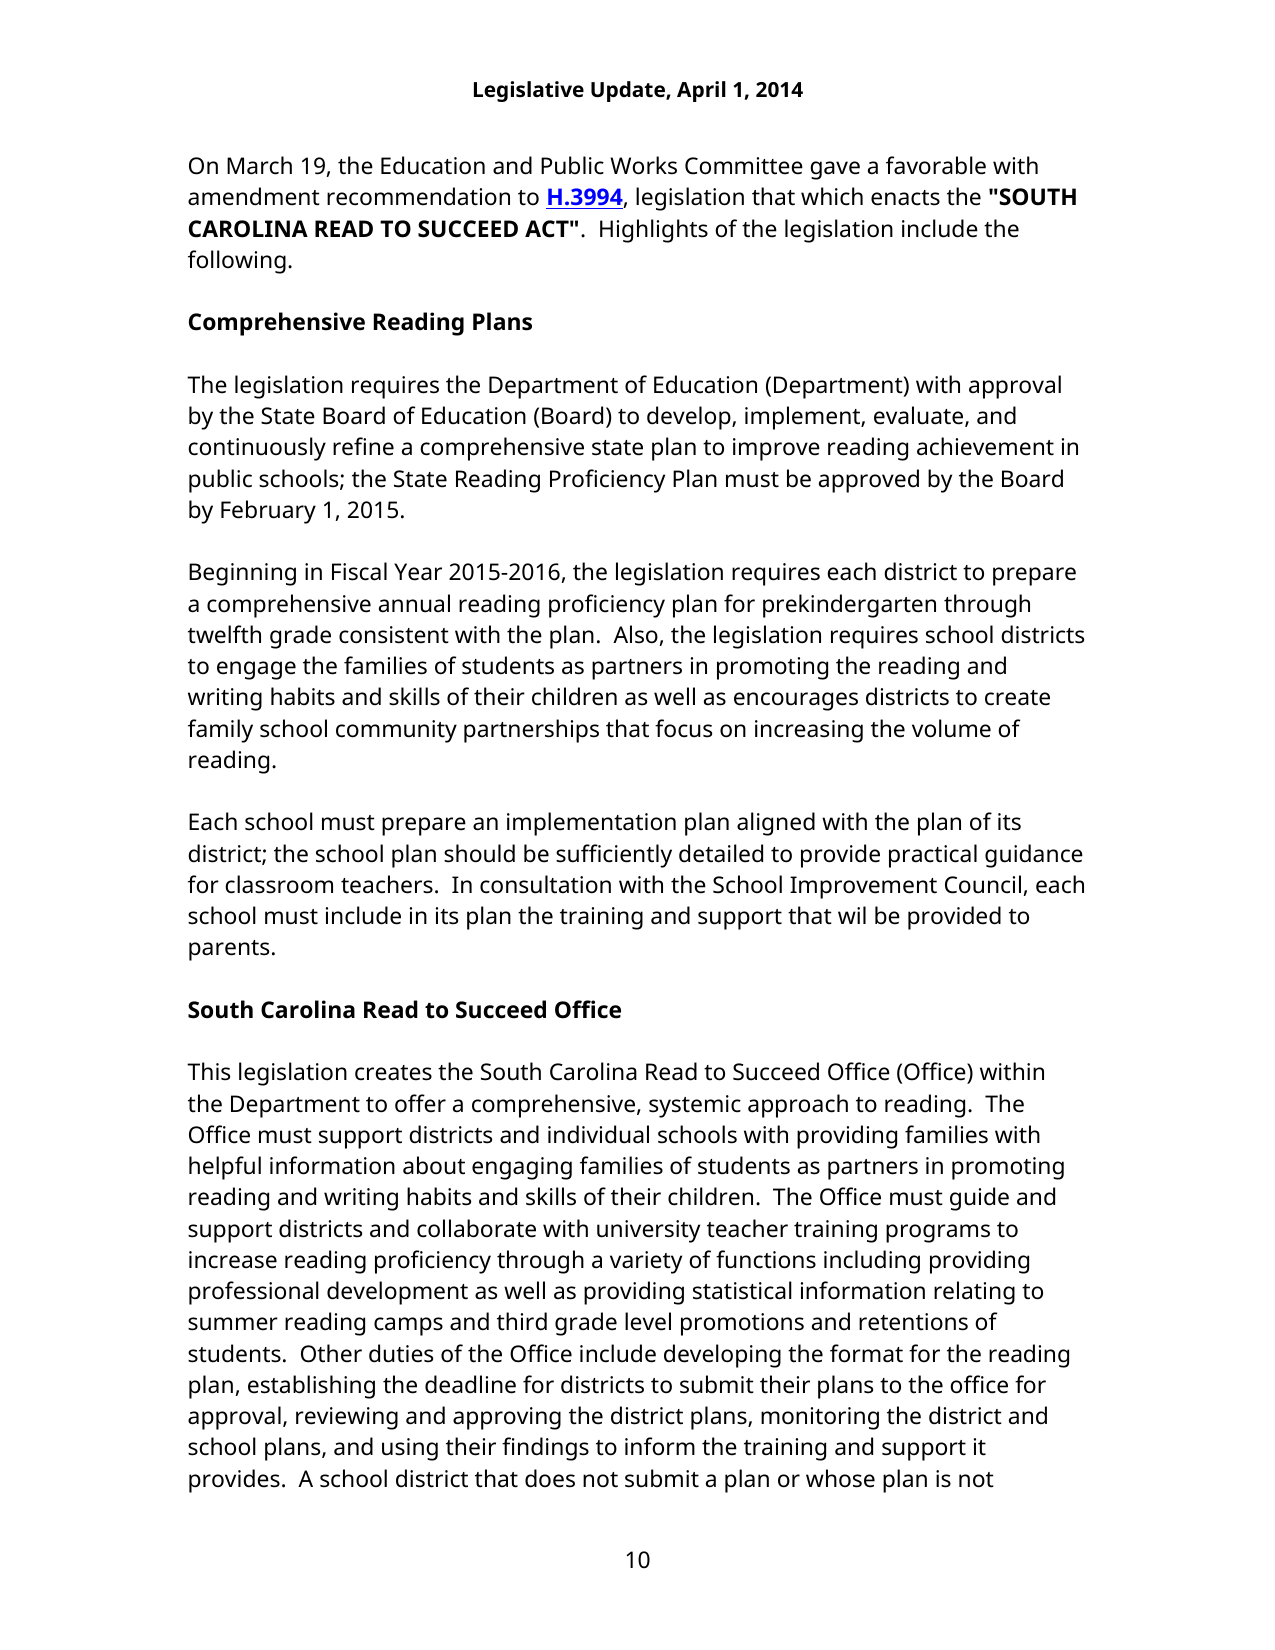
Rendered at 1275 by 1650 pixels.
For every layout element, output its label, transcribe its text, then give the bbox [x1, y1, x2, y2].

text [187, 1056, 1087, 1494]
text South Carolina Read to Succeed Office [187, 994, 1087, 1025]
text Beginning in Fiscal Year 2015-2016, the legislation requires each district to prepare a comprehensive annual reading proficiency plan for prekindergarten through twelfth grade consistent with the plan. Also, the legislation requires school districts to engage the families of students as partners in promoting the reading and writing habits and skills of their children as well as encourages districts to create family school community partnerships that focus on increasing the volume of reading. [187, 556, 1087, 775]
text On March 19, the Education and Public Works Committee gave a favorable with amendment recommendation to H.3994, legislation that which enacts the "SOUTH CAROLINA READ TO SUCCEED ACT". Highlights of the legislation include the following. [187, 150, 1087, 275]
text The legislation requires the Department of Education (Department) with approval by the State Board of Education (Board) to develop, implement, evaluate, and continuously refine a comprehensive state plan to improve reading achievement in public schools; the State Reading Proficiency Plan must be approved by the Board by February 1, 2015. [187, 369, 1087, 525]
text Comprehensive Reading Plans [187, 306, 1087, 337]
text Each school must prepare an implementation plan aligned with the plan of its district; the school plan should be sufficiently detailed to provide practical guidance for classroom teachers. In consultation with the School Improvement Council, each school must include in its plan the training and support that wil be provided to parents. [187, 806, 1087, 962]
